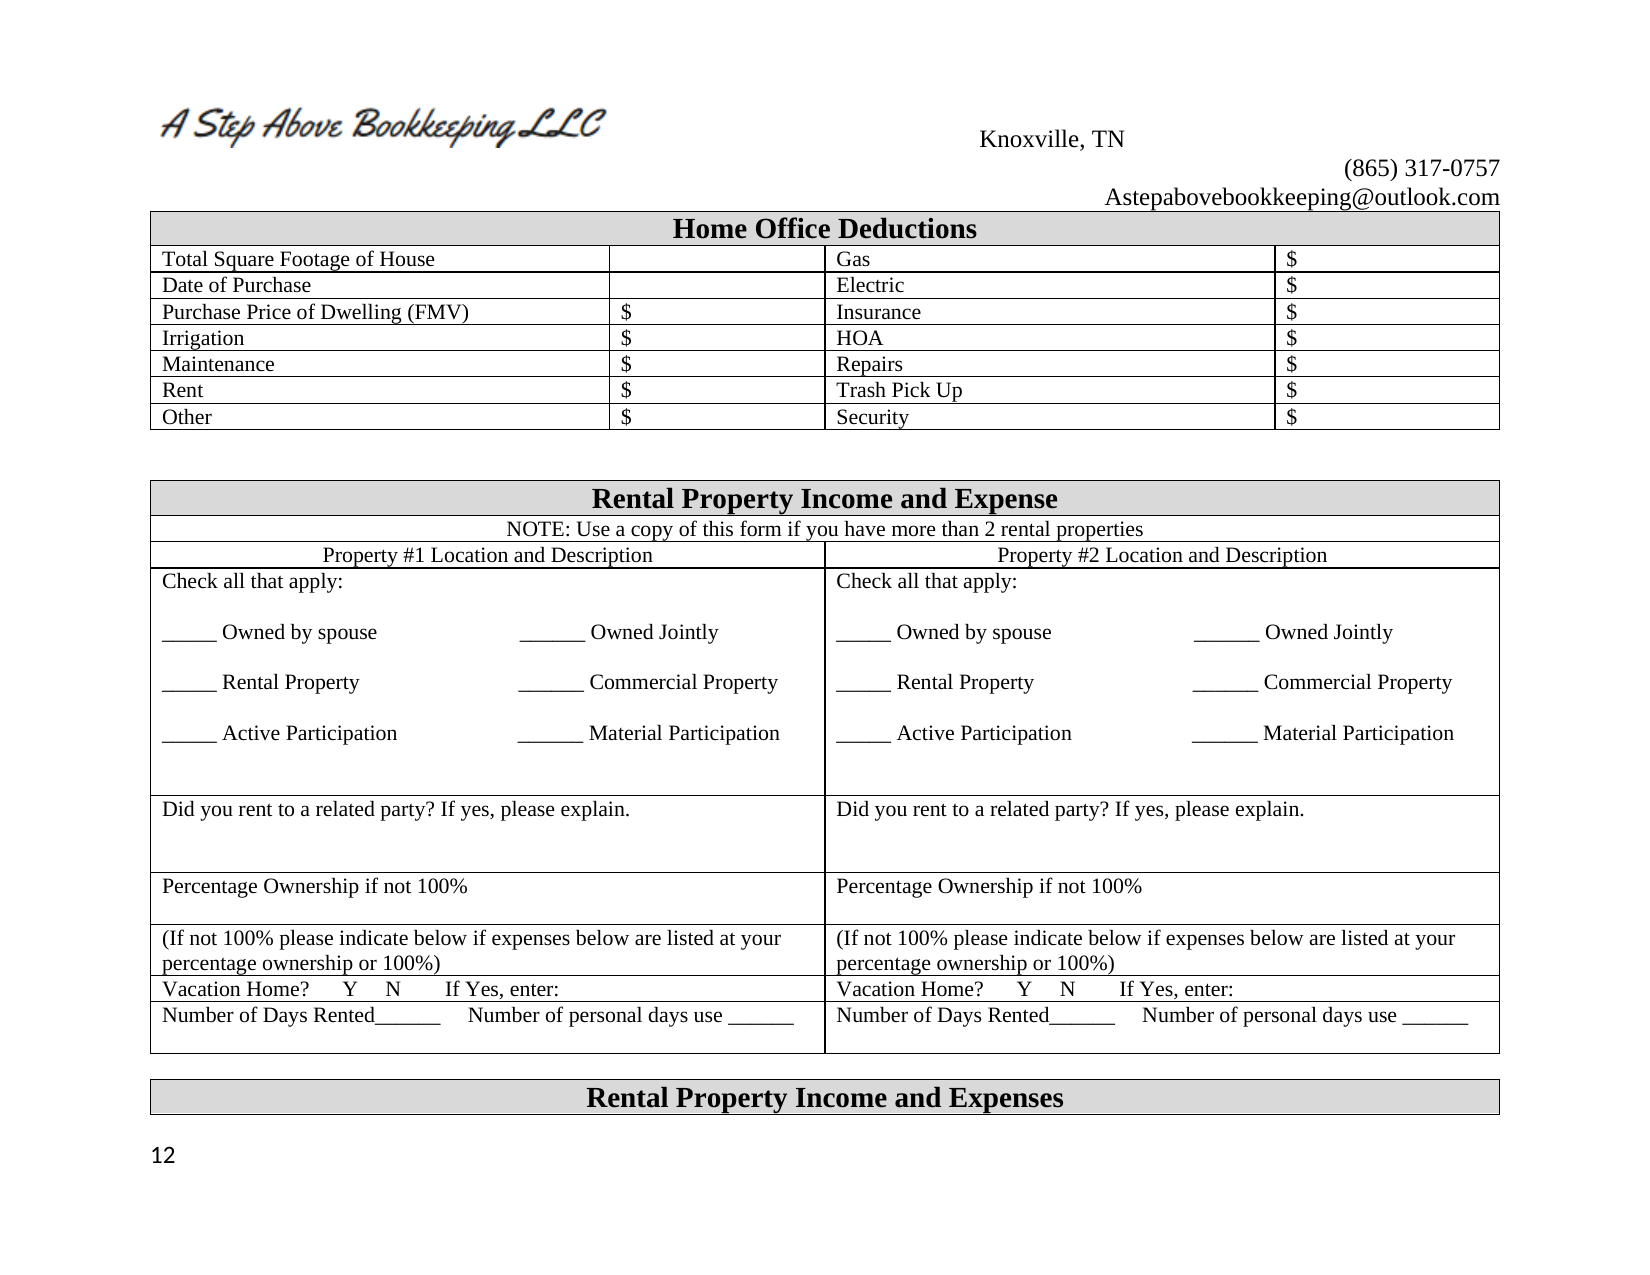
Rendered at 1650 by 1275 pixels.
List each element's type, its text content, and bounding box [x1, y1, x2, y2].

table_cell Electric [826, 273, 1274, 298]
table_cell $ [1276, 377, 1499, 403]
table_cell Check all that apply: _____ Owned by spouse ______ Owned Jointly _____ Rental Property ______ Commercial Property _____ Active Participation ______ Material Participation [826, 569, 1499, 795]
table_header Home Office Deductions [151, 212, 1499, 245]
table_cell $ [610, 377, 824, 403]
table_cell Percentage Ownership if not 100% [826, 873, 1499, 923]
table_cell [610, 246, 824, 271]
table_cell NOTE: Use a copy of this form if you have more than 2 rental properties [151, 516, 1499, 541]
table_cell $ [610, 351, 824, 376]
table_cell Security [826, 404, 1274, 429]
table_header Rental Property Income and Expenses [151, 1080, 1499, 1113]
table_cell Repairs [826, 351, 1274, 376]
table_cell (If not 100% please indicate below if expenses below are listed at your percentage ownership or 100%) [151, 925, 824, 975]
table_cell $ [1276, 325, 1499, 350]
table_cell Rent [151, 377, 609, 403]
table_cell Vacation Home? Y N If Yes, enter: [151, 976, 824, 1001]
table_cell Property #1 Location and Description [151, 542, 824, 567]
table_cell Number of Days Rented______ Number of personal days use ______ [826, 1002, 1499, 1053]
table_header Rental Property Income and Expense [151, 481, 1499, 515]
table_cell Number of Days Rented______ Number of personal days use ______ [151, 1002, 824, 1053]
table_cell Maintenance [151, 351, 609, 376]
table_cell Irrigation [151, 325, 609, 350]
table_cell Percentage Ownership if not 100% [151, 873, 824, 923]
table_cell $ [610, 325, 824, 350]
table_cell Check all that apply: _____ Owned by spouse ______ Owned Jointly _____ Rental Property ______ Commercial Property _____ Active Participation ______ Material Participation [151, 569, 824, 795]
table_cell Trash Pick Up [826, 377, 1274, 403]
table_cell Insurance [826, 299, 1274, 324]
table_cell Did you rent to a related party? If yes, please explain. [151, 796, 824, 872]
table_cell $ [1276, 246, 1499, 271]
picture [150, 105, 616, 148]
table_cell $ [1276, 299, 1499, 324]
table_cell $ [610, 299, 824, 324]
table_cell [610, 273, 824, 298]
table_cell Other [151, 404, 609, 429]
table_cell (If not 100% please indicate below if expenses below are listed at your percentage ownership or 100%) [826, 925, 1499, 975]
table_cell Vacation Home? Y N If Yes, enter: [826, 976, 1499, 1001]
table_cell Purchase Price of Dwelling (FMV) [151, 299, 609, 324]
table_cell Did you rent to a related party? If yes, please explain. [826, 796, 1499, 872]
table_cell Property #2 Location and Description [826, 542, 1499, 567]
table_cell $ [1276, 273, 1499, 298]
table_cell HOA [826, 325, 1274, 350]
table_cell $ [1276, 351, 1499, 376]
table_cell Total Square Footage of House [151, 246, 609, 271]
table_cell $ [610, 404, 824, 429]
table_cell $ [1276, 404, 1499, 429]
table_cell Date of Purchase [151, 273, 609, 298]
table_cell Gas [826, 246, 1274, 271]
